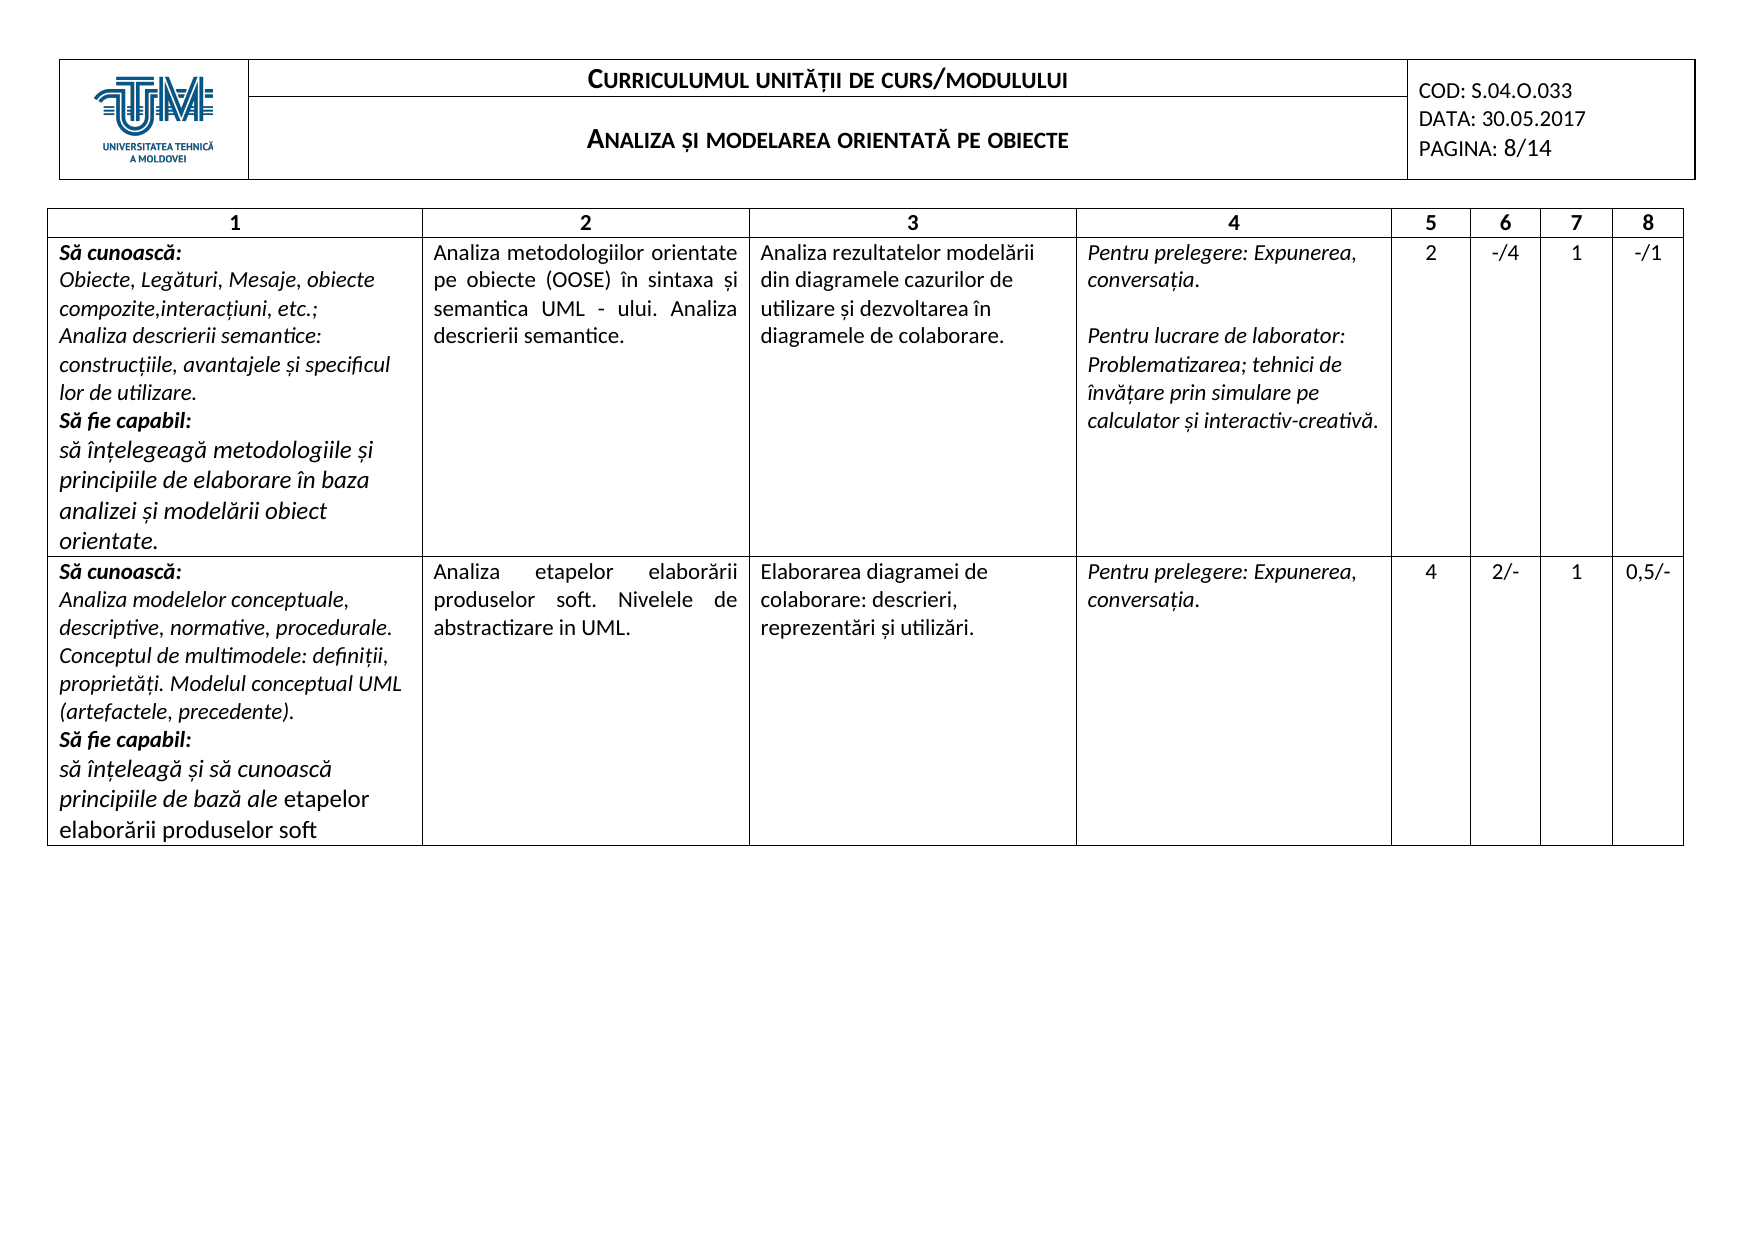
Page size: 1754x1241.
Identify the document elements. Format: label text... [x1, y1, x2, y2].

table_cell 2 [1392, 238, 1470, 556]
table_cell Pentru prelegere: Expunerea, conversația. Pentru lucrare de laborator: Problematizarea; tehnici de învățare prin simulare pe calculator și interactiv-creativă. [1077, 238, 1391, 556]
picture [94, 60, 213, 179]
table_cell 4 [1392, 557, 1470, 844]
table_cell -/1 [1613, 238, 1683, 556]
table_cell 0,5/- [1613, 557, 1683, 844]
table_cell 2/- [1471, 557, 1540, 844]
table_cell Analiza rezultatelor modelării din diagramele cazurilor de utilizare şi dezvoltarea în diagramele de colaborare. [750, 238, 1076, 556]
table_cell Să cunoască: Obiecte, Legături, Mesaje, obiecte compozite,interacțiuni, etc.; Analiza descrierii semantice: construcţiile, avantajele și specificul lor de utilizare. Să fie capabil: să înţelegeagă metodologiile şi principiile de elaborare în baza analizei şi modelării obiect orientate. [48, 238, 422, 556]
table_cell -/4 [1471, 238, 1540, 556]
table_cell Analiza etapelor elaborării produselor soft. Nivelele de abstractizare in UML. [423, 557, 749, 844]
table_header 2 [423, 209, 749, 237]
table_header 5 [1392, 209, 1470, 237]
table_header 7 [1541, 209, 1612, 237]
table_header 6 [1471, 209, 1540, 237]
table_cell Să cunoască: Analiza modelelor conceptuale, descriptive, normative, procedurale. Conceptul de multimodele: definiţii, proprietăţi. Modelul conceptual UML (artefactele, precedente). Să fie capabil: să înţeleagă și să cunoască principiile de bază ale etapelor elaborării produselor soft [48, 557, 422, 844]
table_header 8 [1613, 209, 1683, 237]
table_header 1 [48, 209, 422, 237]
table_cell 1 [1541, 238, 1612, 556]
table_cell Pentru prelegere: Expunerea, conversația. [1077, 557, 1391, 844]
table_cell 1 [1541, 557, 1612, 844]
table_cell Elaborarea diagramei de colaborare: descrieri, reprezentări şi utilizări. [750, 557, 1076, 844]
table_header 4 [1077, 209, 1391, 237]
table_cell Analiza metodologiilor orientate pe obiecte (OOSE) în sintaxa şi semantica UML - ului. Analiza descrierii semantice. [423, 238, 749, 556]
table_header 3 [750, 209, 1076, 237]
